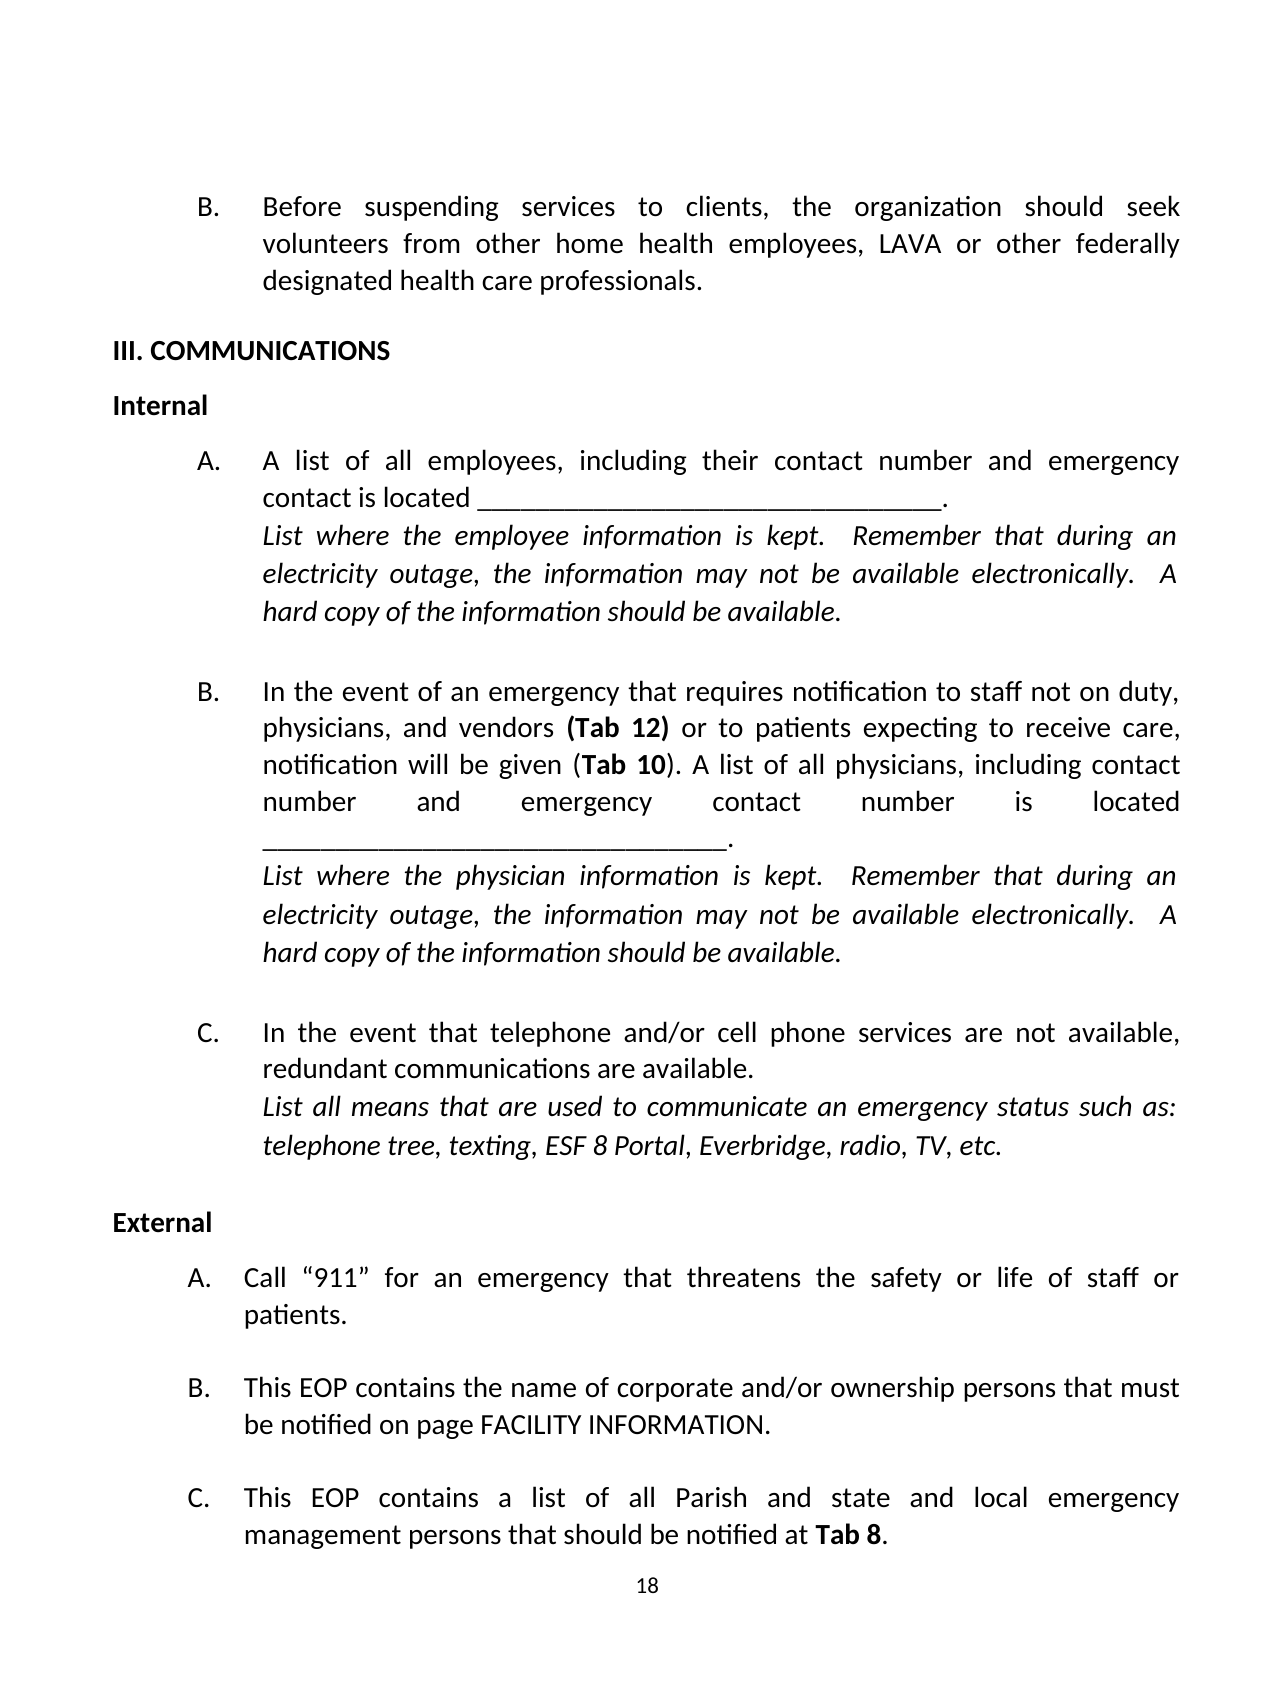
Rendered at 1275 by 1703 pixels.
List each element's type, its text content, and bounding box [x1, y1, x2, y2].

list A list of all employees, including their contact number and emergency contact is located ________________________________. [197, 442, 1181, 514]
list Before suspending services to clients, the organization should seek volunteers from other home health employees, LAVA or other federally designated health care professionals. [197, 188, 1181, 297]
list This EOP contains the name of corporate and/or ownership persons that must be notified on page FACILITY INFORMATION. [187, 1369, 1181, 1442]
text External [112, 1204, 1181, 1240]
list In the event that telephone and/or cell phone services are not available, redundant communications are available. [197, 1014, 1181, 1086]
text Internal [112, 387, 1181, 423]
list Call “911” for an emergency that threatens the safety or life of staff or patients. [187, 1259, 1181, 1332]
text List all means that are used to communicate an emergency status such as: telephone tree, texting, ESF 8 Portal, Everbridge, radio, TV, etc. [262, 1088, 1181, 1162]
list In the event of an emergency that requires notification to staff not on duty, physicians, and vendors (Tab 12) or to patients expecting to receive care, notification will be given (Tab 10). A list of all physicians, including contact number and emergency contact number is located ________________________________. [197, 673, 1181, 855]
list This EOP contains a list of all Parish and state and local emergency management persons that should be notified at Tab 8. [187, 1479, 1181, 1552]
text List where the employee information is kept. Remember that during an electricity outage, the information may not be available electronically. A hard copy of the information should be available. [262, 517, 1181, 629]
text III. COMMUNICATIONS [112, 332, 1181, 367]
text List where the physician information is kept. Remember that during an electricity outage, the information may not be available electronically. A hard copy of the information should be available. [262, 857, 1181, 970]
